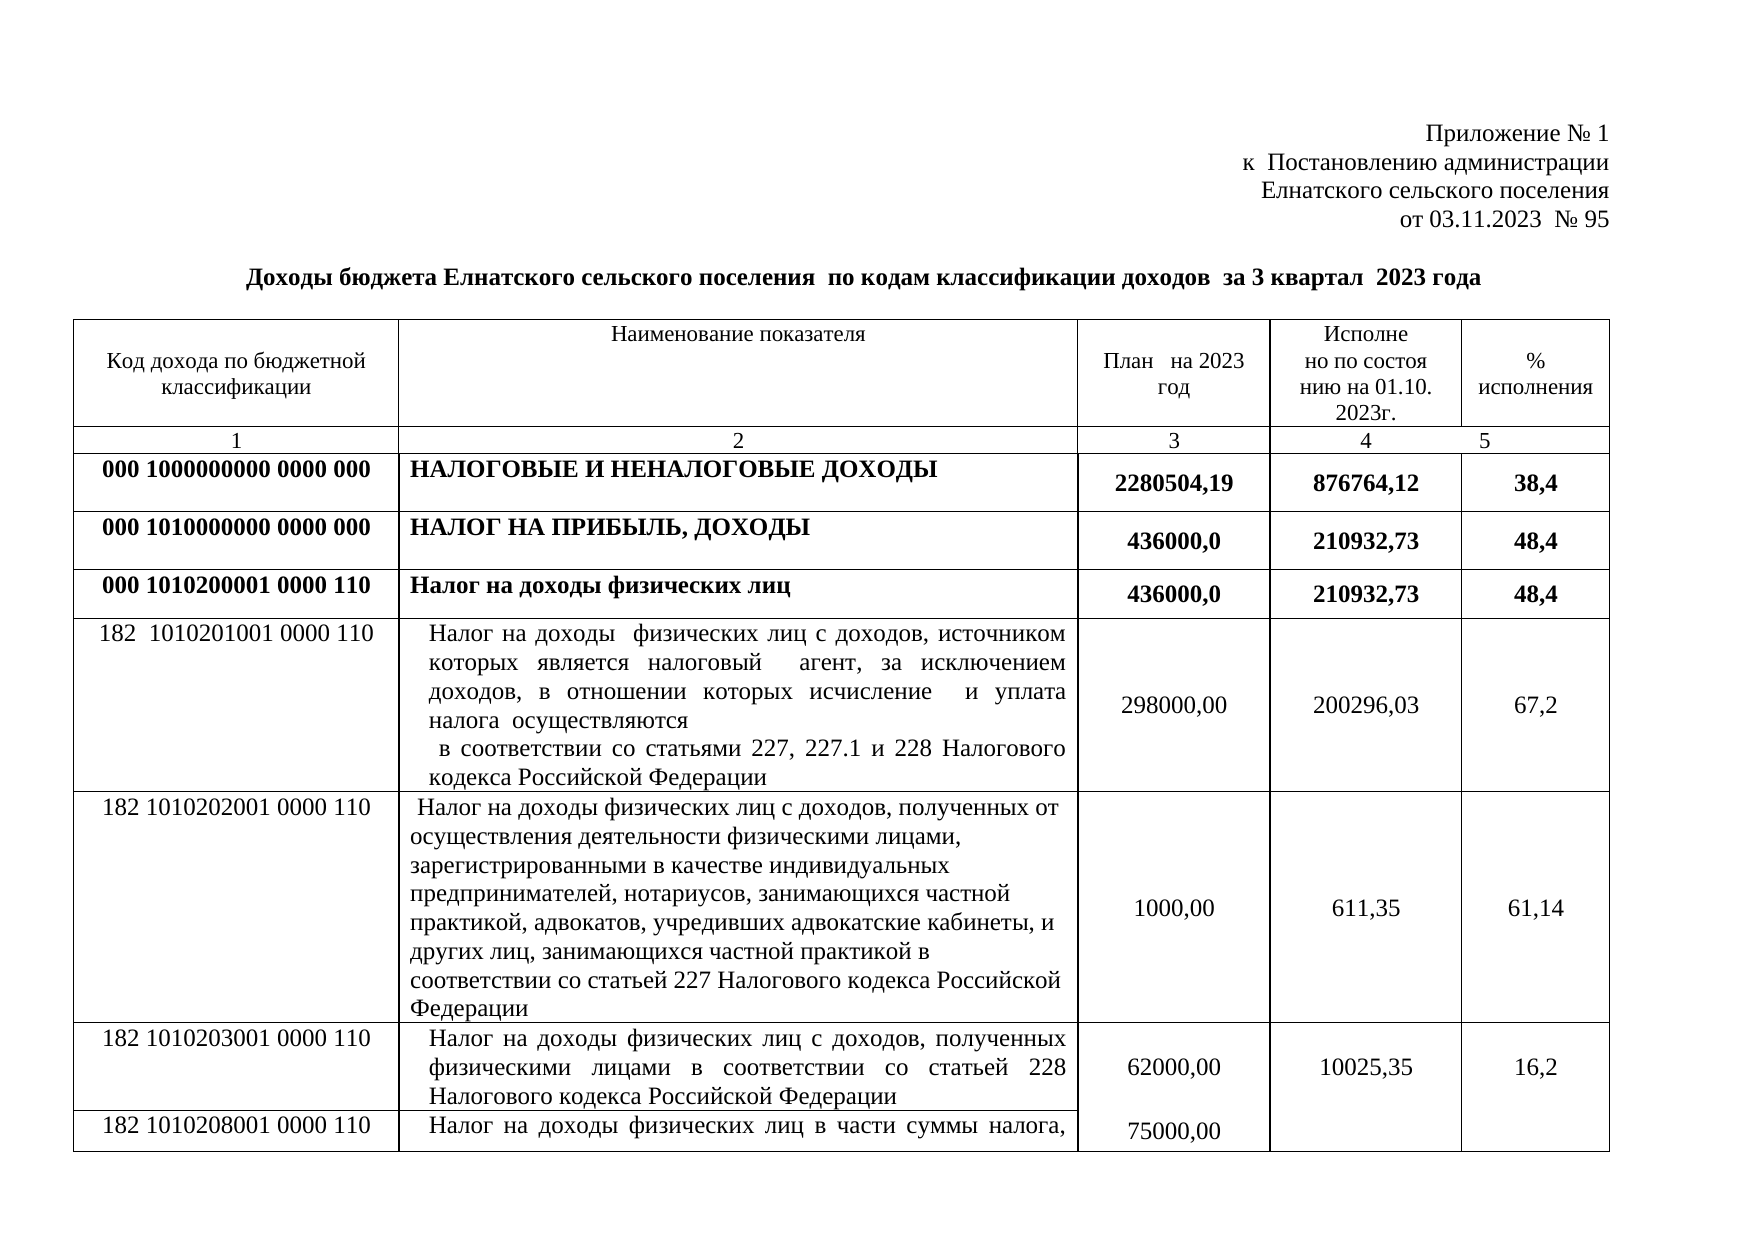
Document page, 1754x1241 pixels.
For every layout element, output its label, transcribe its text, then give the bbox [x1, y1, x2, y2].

table_cell 200296,03 [1271, 619, 1461, 791]
table_cell 1000,00 [1079, 792, 1269, 1022]
table_header План на 2023 год [1078, 320, 1269, 426]
table_cell 876764,12 [1271, 454, 1461, 511]
table_cell [1462, 1110, 1609, 1151]
table_cell 000 1000000000 0000 000 [74, 454, 398, 511]
table_cell 48,4 [1462, 512, 1609, 569]
table_cell 436000,0 [1079, 512, 1269, 569]
table_cell 75000,00 [1079, 1110, 1269, 1151]
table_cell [400, 1111, 1077, 1151]
table_cell Налог на доходы физических лиц с доходов, источником которых является налоговый агент, за исключением доходов, в отношении которых исчисление и уплата налога осуществляются в соответствии со статьями 227, 227.1 и 228 Налогового кодекса Российской Федерации [400, 619, 1077, 791]
table_cell 61,14 [1462, 792, 1609, 1022]
text Елнатского сельского поселения [118, 176, 1609, 204]
table_header Код дохода по бюджетной классификации [74, 320, 398, 426]
table_cell 182 1010203001 0000 110 [74, 1023, 398, 1109]
table_header % исполнения [1462, 320, 1609, 426]
table_cell 1 [74, 427, 398, 453]
table_cell 000 1010000000 0000 000 [74, 512, 398, 569]
table_cell 210932,73 [1271, 512, 1461, 569]
text Доходы бюджета Елнатского сельского поселения по кодам классификации доходов за 3 квартал 2023 года [118, 262, 1609, 291]
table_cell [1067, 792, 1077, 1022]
table_cell НАЛОГОВЫЕ И НЕНАЛОГОВЫЕ ДОХОДЫ [400, 454, 1077, 511]
table_cell 2280504,19 [1079, 454, 1269, 511]
table_cell 67,2 [1462, 619, 1609, 791]
table_cell 5 [1462, 427, 1609, 453]
text от 03.11.2023 № 95 [118, 204, 1609, 233]
table_cell 62000,00 [1079, 1023, 1269, 1109]
table_cell 10025,35 [1271, 1023, 1461, 1109]
table_cell 182 1010202001 0000 110 [74, 792, 398, 1022]
table_cell 3 [1078, 427, 1269, 453]
text к Постановлению администрации [118, 147, 1609, 176]
table_cell 298000,00 [1079, 619, 1269, 791]
table_cell 436000,0 [1079, 570, 1269, 617]
table_cell Налог на доходы физических лиц с доходов, полученных физическими лицами в соответствии со статьей 228 Налогового кодекса Российской Федерации [400, 1023, 1077, 1109]
table_cell 611,35 [1271, 792, 1461, 1022]
table_cell 16,2 [1462, 1023, 1609, 1109]
table_cell 210932,73 [1271, 570, 1461, 617]
table_cell 4 [1271, 427, 1462, 453]
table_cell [74, 1111, 398, 1151]
table_header Наименование показателя [399, 320, 1077, 426]
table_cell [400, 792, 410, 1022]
table_cell 182 1010201001 0000 110 [74, 619, 398, 791]
table_cell 38,4 [1462, 454, 1609, 511]
table_cell 2 [399, 427, 1077, 453]
text Приложение № 1 [118, 118, 1609, 147]
table_cell [1271, 1110, 1461, 1151]
table_cell 48,4 [1462, 570, 1609, 617]
table_cell Налог на доходы физических лиц [400, 570, 1077, 617]
table_cell НАЛОГ НА ПРИБЫЛЬ, ДОХОДЫ [400, 512, 1077, 569]
table_cell 000 1010200001 0000 110 [74, 570, 398, 617]
table_header Исполне но по состоя нию на 01.10. 2023г. [1271, 320, 1461, 426]
